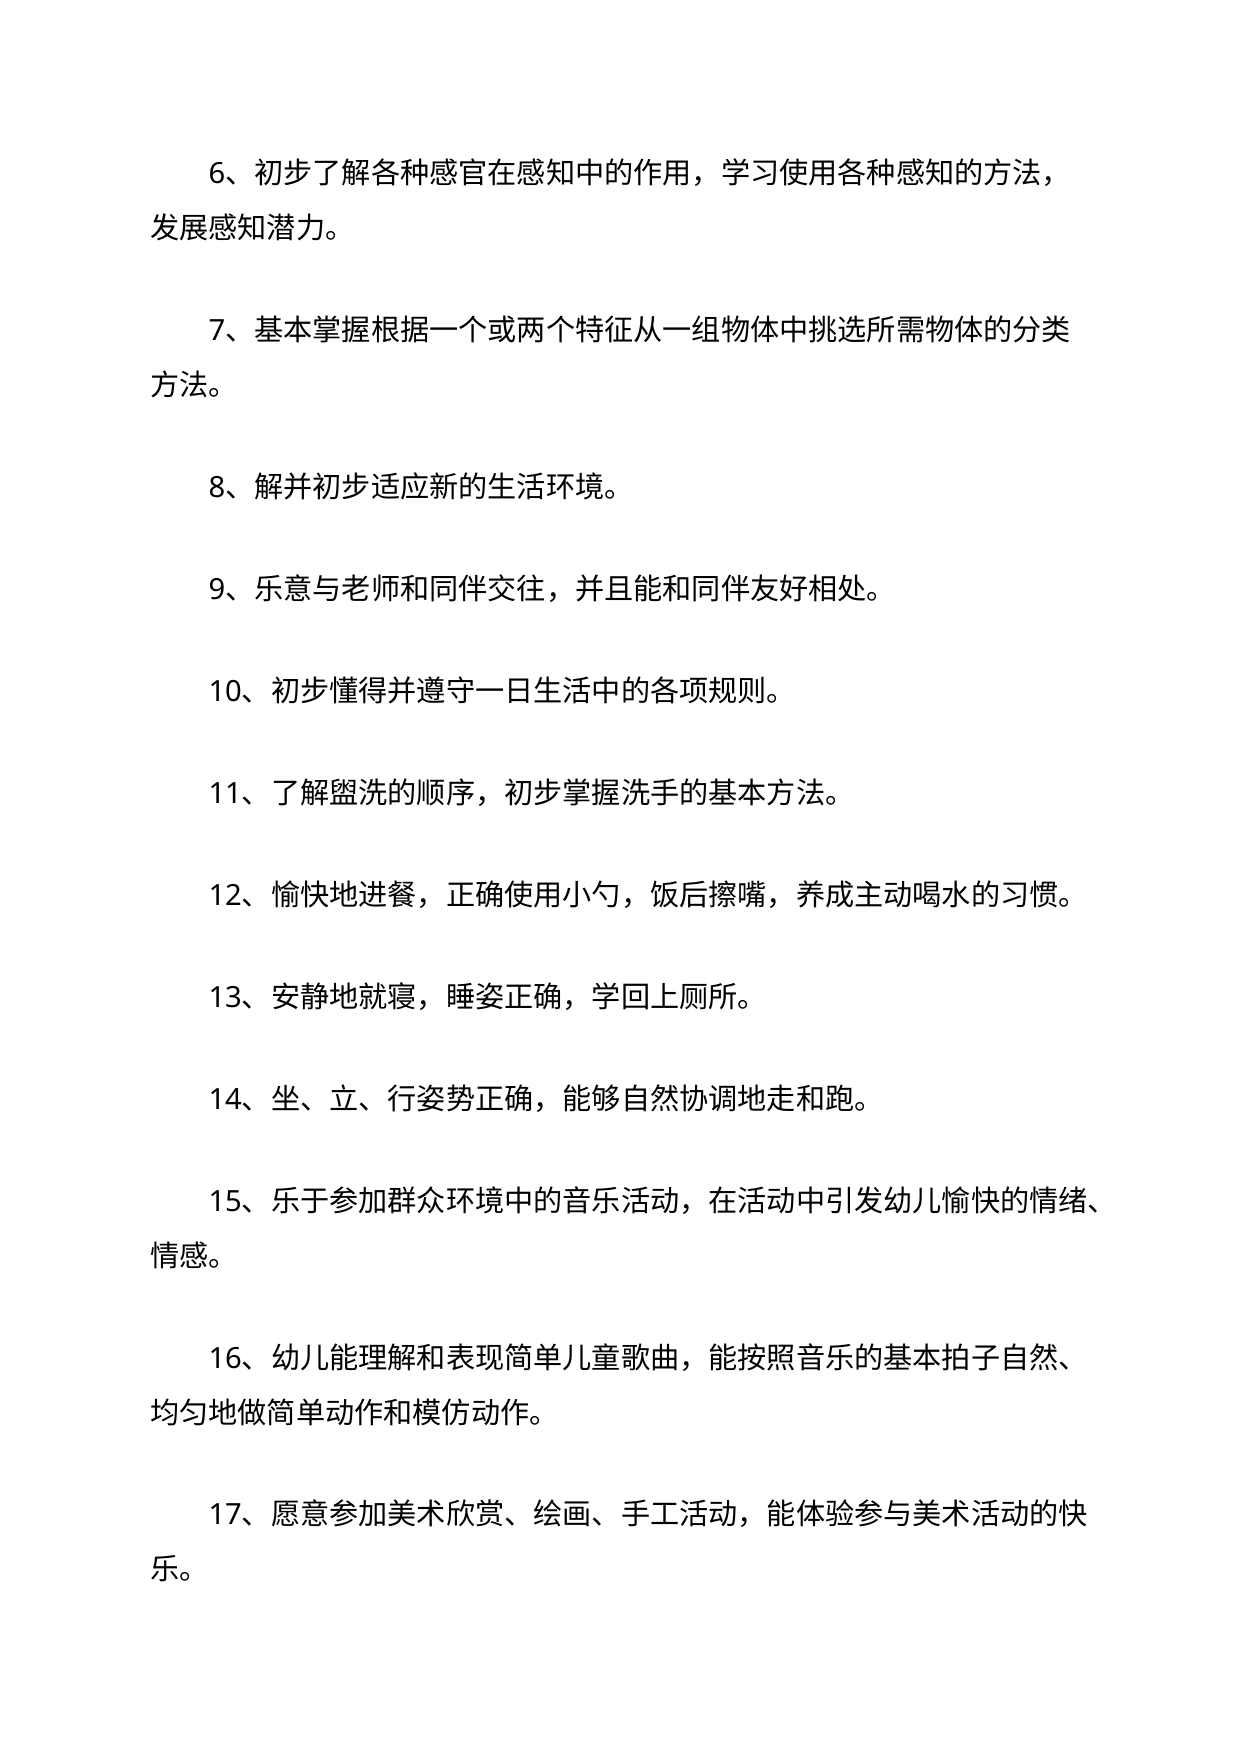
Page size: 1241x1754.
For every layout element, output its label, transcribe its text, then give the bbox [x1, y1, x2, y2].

text 15、乐于参加群众环境中的音乐活动，在活动中引发幼儿愉快的情绪、情感。 [150, 1177, 1090, 1275]
text 17、愿意参加美术欣赏、绘画、手工活动，能体验参与美术活动的快乐。 [150, 1491, 1090, 1588]
text 16、幼儿能理解和表现简单儿童歌曲，能按照音乐的基本拍子自然、均匀地做简单动作和模仿动作。 [150, 1334, 1090, 1431]
text 8、解并初步适应新的生活环境。 [150, 463, 1090, 506]
text 13、安静地就寝，睡姿正确，学回上厕所。 [150, 973, 1090, 1016]
text 9、乐意与老师和同伴交往，并且能和同伴友好相处。 [150, 566, 1090, 608]
text 14、坐、立、行姿势正确，能够自然协调地走和跑。 [150, 1075, 1090, 1118]
text 10、初步懂得并遵守一日生活中的各项规则。 [150, 667, 1090, 710]
text 12、愉快地进餐，正确使用小勺，饭后擦嘴，养成主动喝水的习惯。 [150, 871, 1090, 914]
text 7、基本掌握根据一个或两个特征从一组物体中挑选所需物体的分类方法。 [150, 307, 1090, 404]
text 11、了解盥洗的顺序，初步掌握洗手的基本方法。 [150, 769, 1090, 812]
text 6、初步了解各种感官在感知中的作用，学习使用各种感知的方法，发展感知潜力。 [150, 150, 1090, 247]
